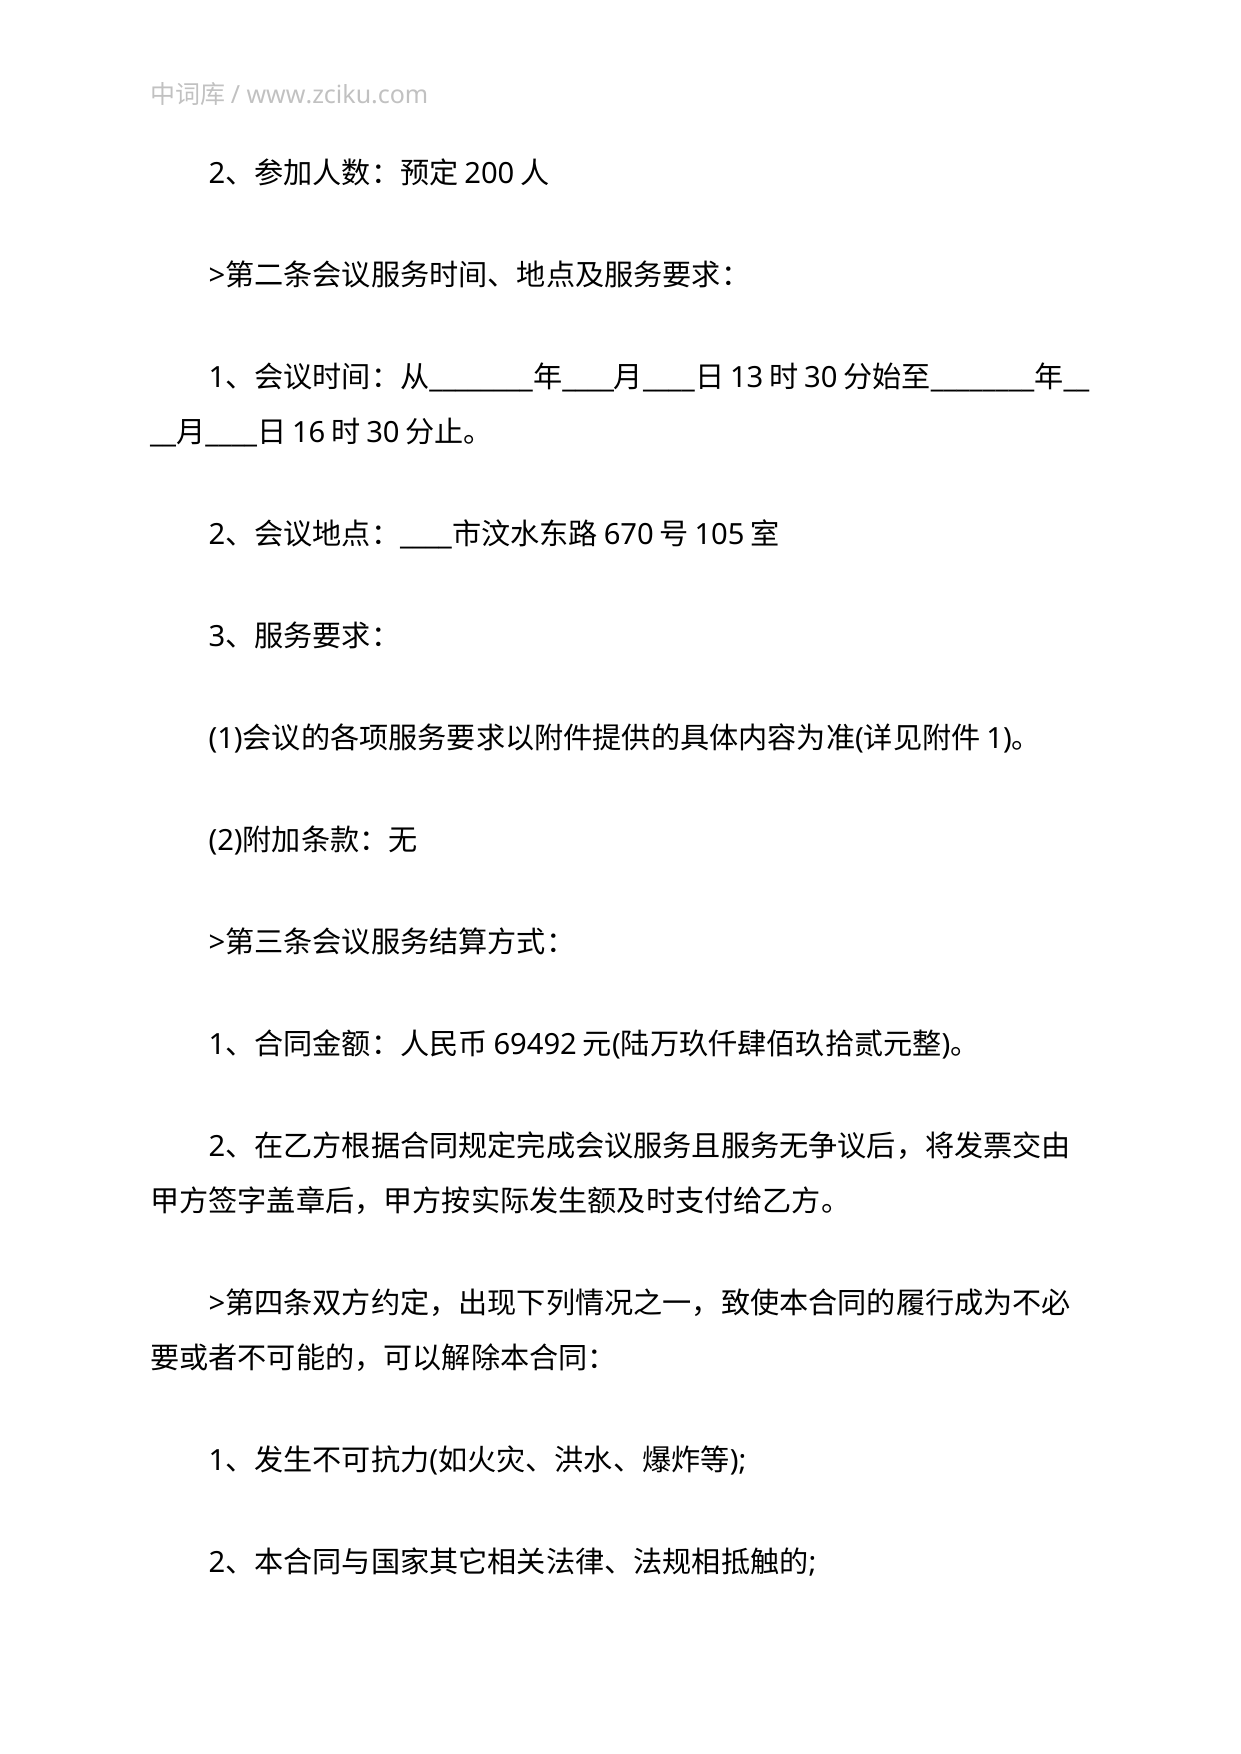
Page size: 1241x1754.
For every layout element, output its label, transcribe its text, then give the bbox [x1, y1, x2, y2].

text 1、合同金额：人民币69492元(陆万玖仟肆佰玖拾贰元整)。 [150, 1021, 1090, 1063]
text 2、参加人数：预定200人 [150, 150, 1090, 192]
text >第二条会议服务时间、地点及服务要求： [150, 252, 1090, 294]
text 2、在乙方根据合同规定完成会议服务且服务无争议后，将发票交由甲方签字盖章后，甲方按实际发生额及时支付给乙方。 [150, 1123, 1090, 1220]
text 1、会议时间：从________年____月____日13时30分始至________年____月____日16时30分止。 [150, 354, 1090, 451]
text 2、会议地点：____市汶水东路670号105室 [150, 511, 1090, 553]
text >第三条会议服务结算方式： [150, 919, 1090, 961]
text 1、发生不可抗力(如火灾、洪水、爆炸等); [150, 1436, 1090, 1479]
text (1)会议的各项服务要求以附件提供的具体内容为准(详见附件1)。 [150, 715, 1090, 757]
text 3、服务要求： [150, 613, 1090, 655]
text (2)附加条款：无 [150, 817, 1090, 859]
text >第四条双方约定，出现下列情况之一，致使本合同的履行成为不必要或者不可能的，可以解除本合同： [150, 1279, 1090, 1377]
text 2、本合同与国家其它相关法律、法规相抵触的; [150, 1538, 1090, 1581]
